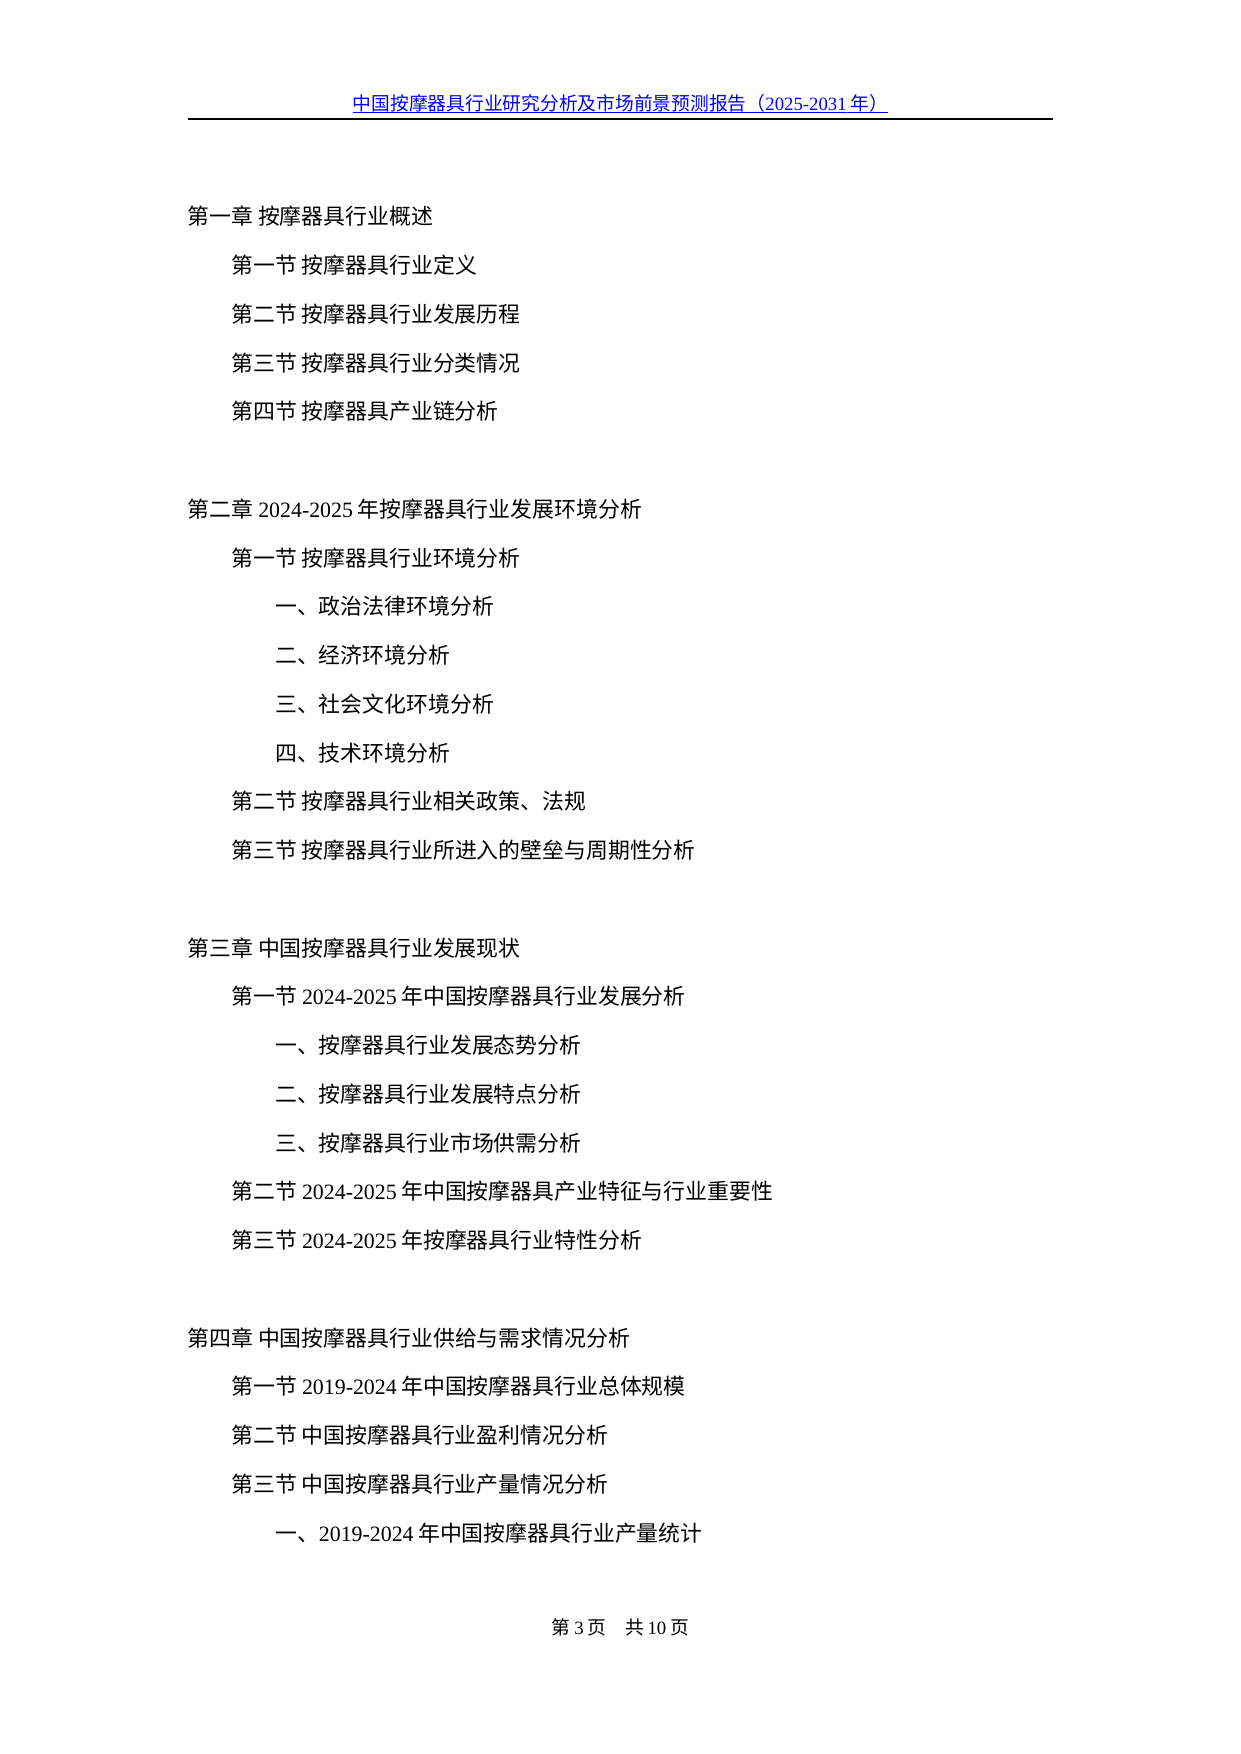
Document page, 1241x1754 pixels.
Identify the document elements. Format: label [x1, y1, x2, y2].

text [187, 150, 1053, 1548]
